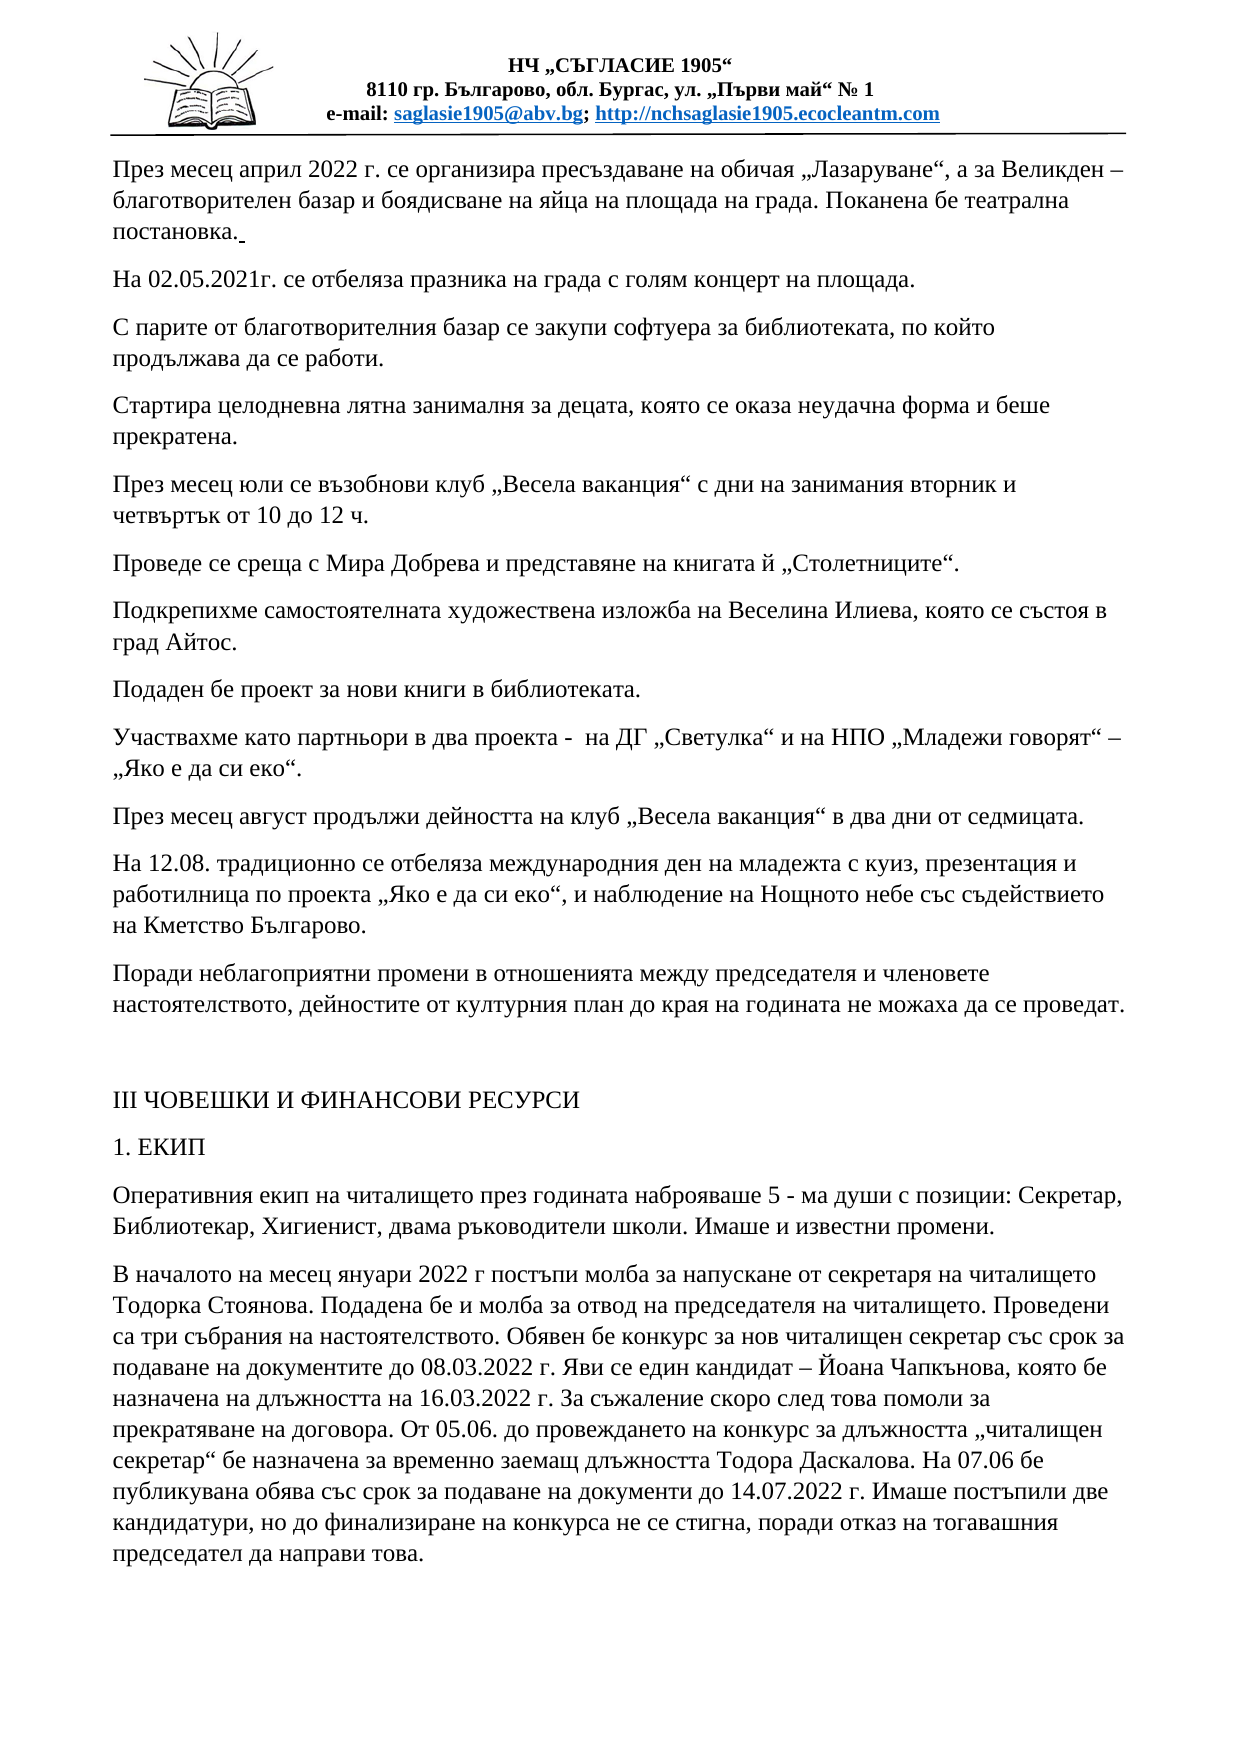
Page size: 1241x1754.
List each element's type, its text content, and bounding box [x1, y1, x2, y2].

text През месец юли се възобнови клуб „Весела ваканция“ с дни на занимания вторник и четвъртък от 10 до 12 ч. [112, 469, 1128, 529]
text Ha 02.05.2021г. се отбеляза празника на града с голям концерт на площада. [112, 264, 1128, 293]
picture [143, 31, 274, 130]
text 1. ЕКИП [112, 1132, 1128, 1161]
text През месец август продължи дейността на клуб „Весела ваканция“ в два дни от седмицата. [112, 801, 1128, 829]
text В началото на месец януари 2022 г постъпи молба за напускане от секретаря на читалището Тодорка Стоянова. Подадена бе и молба за отвод на председателя на читалището. Проведени са три събрания на настоятелството. Обявен бе конкурс за нов читалищен секретар със срок за подаване на документите до 08.03.2022 г. Яви се един кандидат – Йоана Чапкънова, която бе назначена на длъжността на 16.03.2022 г. За съжаление скоро след това помоли за прекратяване на договора. От 05.06. до провеждането на конкурс за длъжността „читалищен секретар“ бе назначена за временно заемащ длъжността Тодора Даскалова. На 07.06 бе публикувана обява със срок за подаване на документи до 14.07.2022 г. Имаше постъпили две кандидатури, но до финализиране на конкурса не се стигна, поради отказ на тогавашния председател да направи това. [112, 1259, 1128, 1567]
text На 12.08. традиционно се отбеляза международния ден на младежта с куиз, презентация и работилница по проекта „Яко е да си еко“, и наблюдение на Нощното небе със съдействието на Кметство Българово. [112, 848, 1128, 939]
text Проведе се среща с Мира Добрева и представяне на книгата й „Столетниците“. [112, 548, 1128, 577]
text III ЧОВЕШКИ И ФИНАНСОВИ РЕСУРСИ [112, 1085, 1128, 1113]
text Подаден бе проект за нови книги в библиотеката. [112, 674, 1128, 703]
text Поради неблагоприятни промени в отношенията между председателя и членовете настоятелството, дейностите от културния план до края на годината не можаха да се проведат. [112, 958, 1128, 1018]
text С парите от благотворителния базар се закупи софтуера за библиотеката, по който продължава да се работи. [112, 312, 1128, 371]
text Оперативния екип на читалището през годината наброяваше 5 - ма души с позиции: Секретар, Библиотекар, Хигиенист, двама ръководители школи. Имаше и известни промени. [112, 1180, 1128, 1240]
text Подкрепихме самостоятелната художествена изложба на Веселина Илиева, която се състоя в град Айтос. [112, 596, 1128, 655]
text През месец април 2022 г. се организира пресъздаване на обичая „Лазаруване“, а за Великден – благотворителен базар и боядисване на яйца на площада на града. Поканена бе театрална постановка. [112, 154, 1128, 245]
text Стартира целодневна лятна занималня за децата, която се оказа неудачна форма и беше прекратена. [112, 390, 1128, 450]
text Участвахме като партньори в два проекта - на ДГ „Светулка“ и на НПО „Младежи говорят“ – „Яко е да си еко“. [112, 722, 1128, 782]
